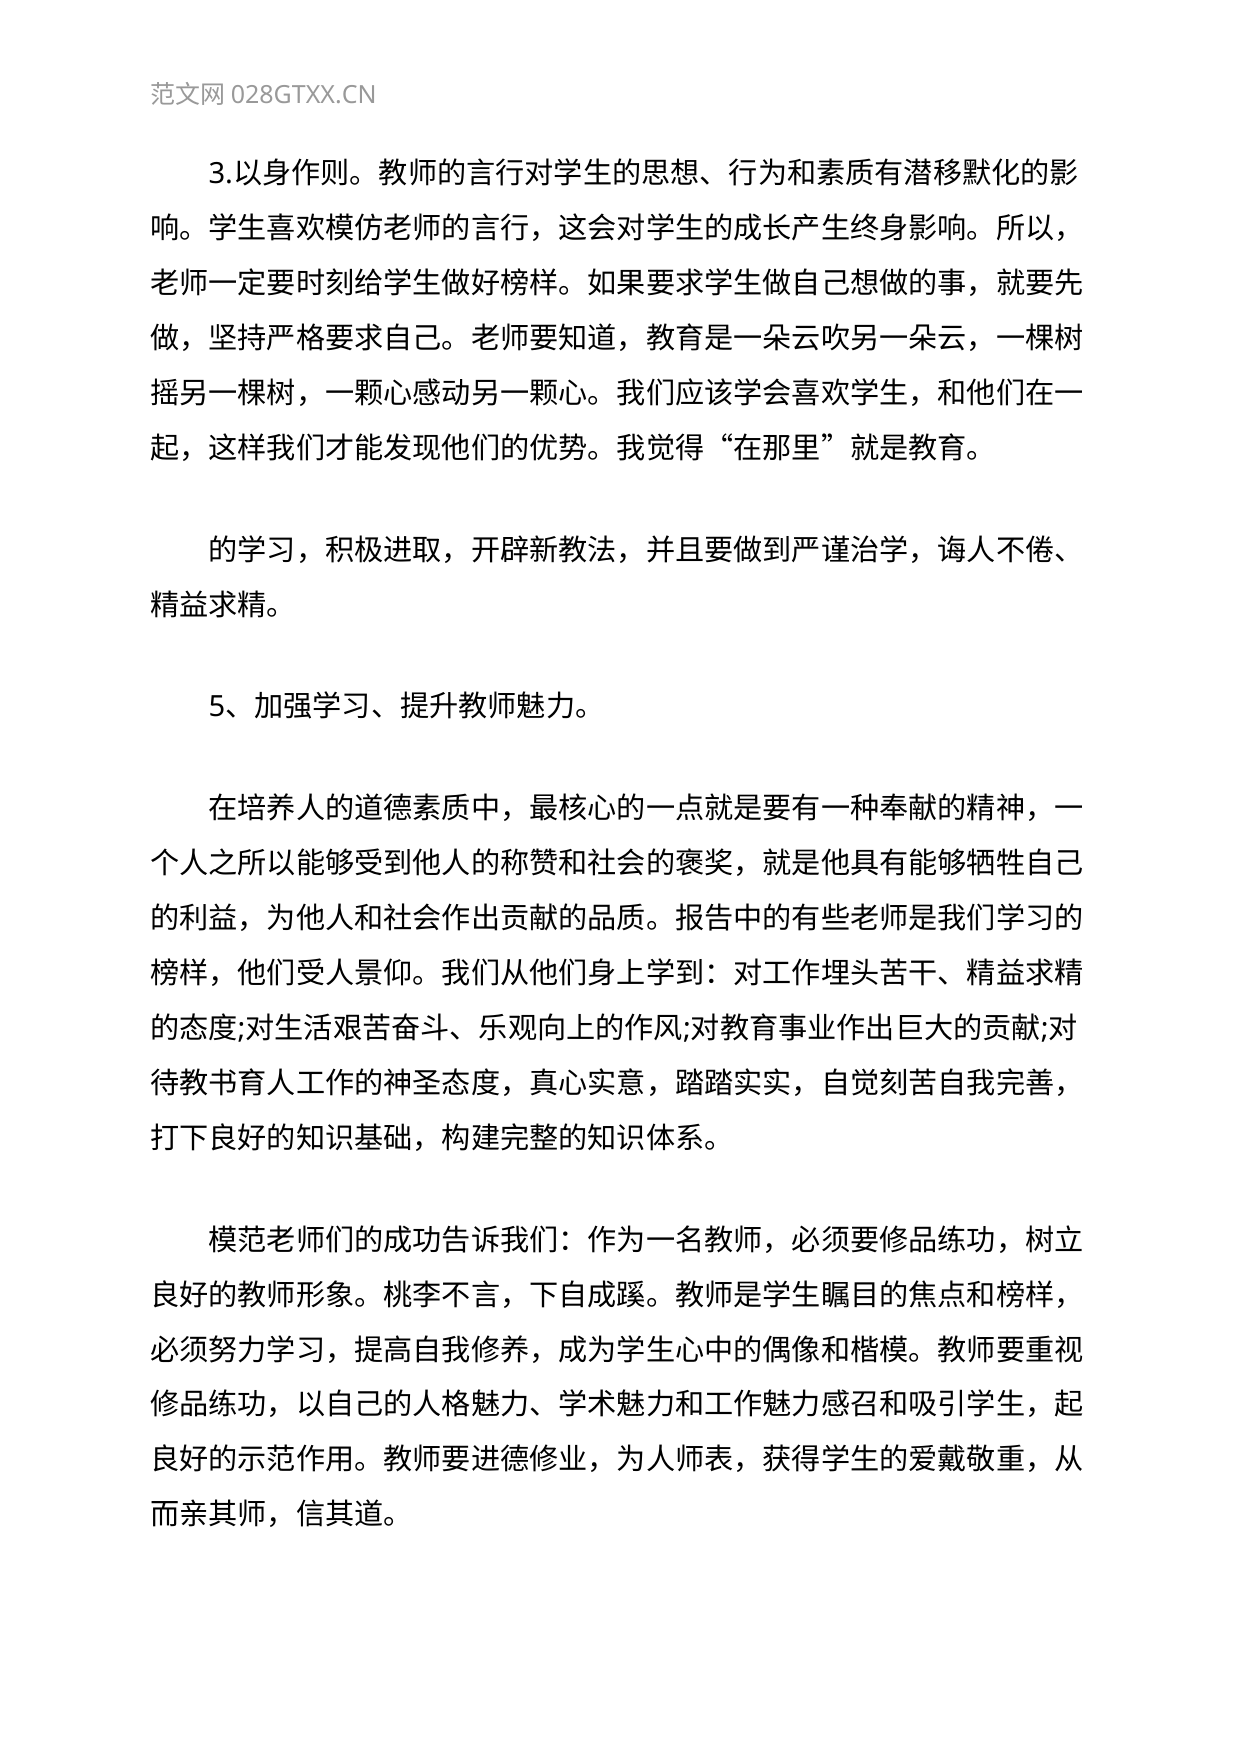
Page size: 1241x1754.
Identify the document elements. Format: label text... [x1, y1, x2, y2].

text 3.以身作则。教师的言行对学生的思想、行为和素质有潜移默化的影响。学生喜欢模仿老师的言行，这会对学生的成长产生终身影响。所以，老师一定要时刻给学生做好榜样。如果要求学生做自己想做的事，就要先做，坚持严格要求自己。老师要知道，教育是一朵云吹另一朵云，一棵树摇另一棵树，一颗心感动另一颗心。我们应该学会喜欢学生，和他们在一起，这样我们才能发现他们的优势。我觉得“在那里”就是教育。 [150, 150, 1090, 467]
text 模范老师们的成功告诉我们：作为一名教师，必须要修品练功，树立良好的教师形象。桃李不言，下自成蹊。教师是学生瞩目的焦点和榜样，必须努力学习，提高自我修养，成为学生心中的偶像和楷模。教师要重视修品练功，以自己的人格魅力、学术魅力和工作魅力感召和吸引学生，起良好的示范作用。教师要进德修业，为人师表，获得学生的爱戴敬重，从而亲其师，信其道。 [150, 1216, 1090, 1533]
text 的学习，积极进取，开辟新教法，并且要做到严谨治学，诲人不倦、精益求精。 [150, 526, 1090, 623]
text 在培养人的道德素质中，最核心的一点就是要有一种奉献的精神，一个人之所以能够受到他人的称赞和社会的褒奖，就是他具有能够牺牲自己的利益，为他人和社会作出贡献的品质。报告中的有些老师是我们学习的榜样，他们受人景仰。我们从他们身上学到：对工作埋头苦干、精益求精的态度;对生活艰苦奋斗、乐观向上的作风;对教育事业作出巨大的贡献;对待教书育人工作的神圣态度，真心实意，踏踏实实，自觉刻苦自我完善，打下良好的知识基础，构建完整的知识体系。 [150, 785, 1090, 1157]
text 5、加强学习、提升教师魅力。 [150, 683, 1090, 725]
